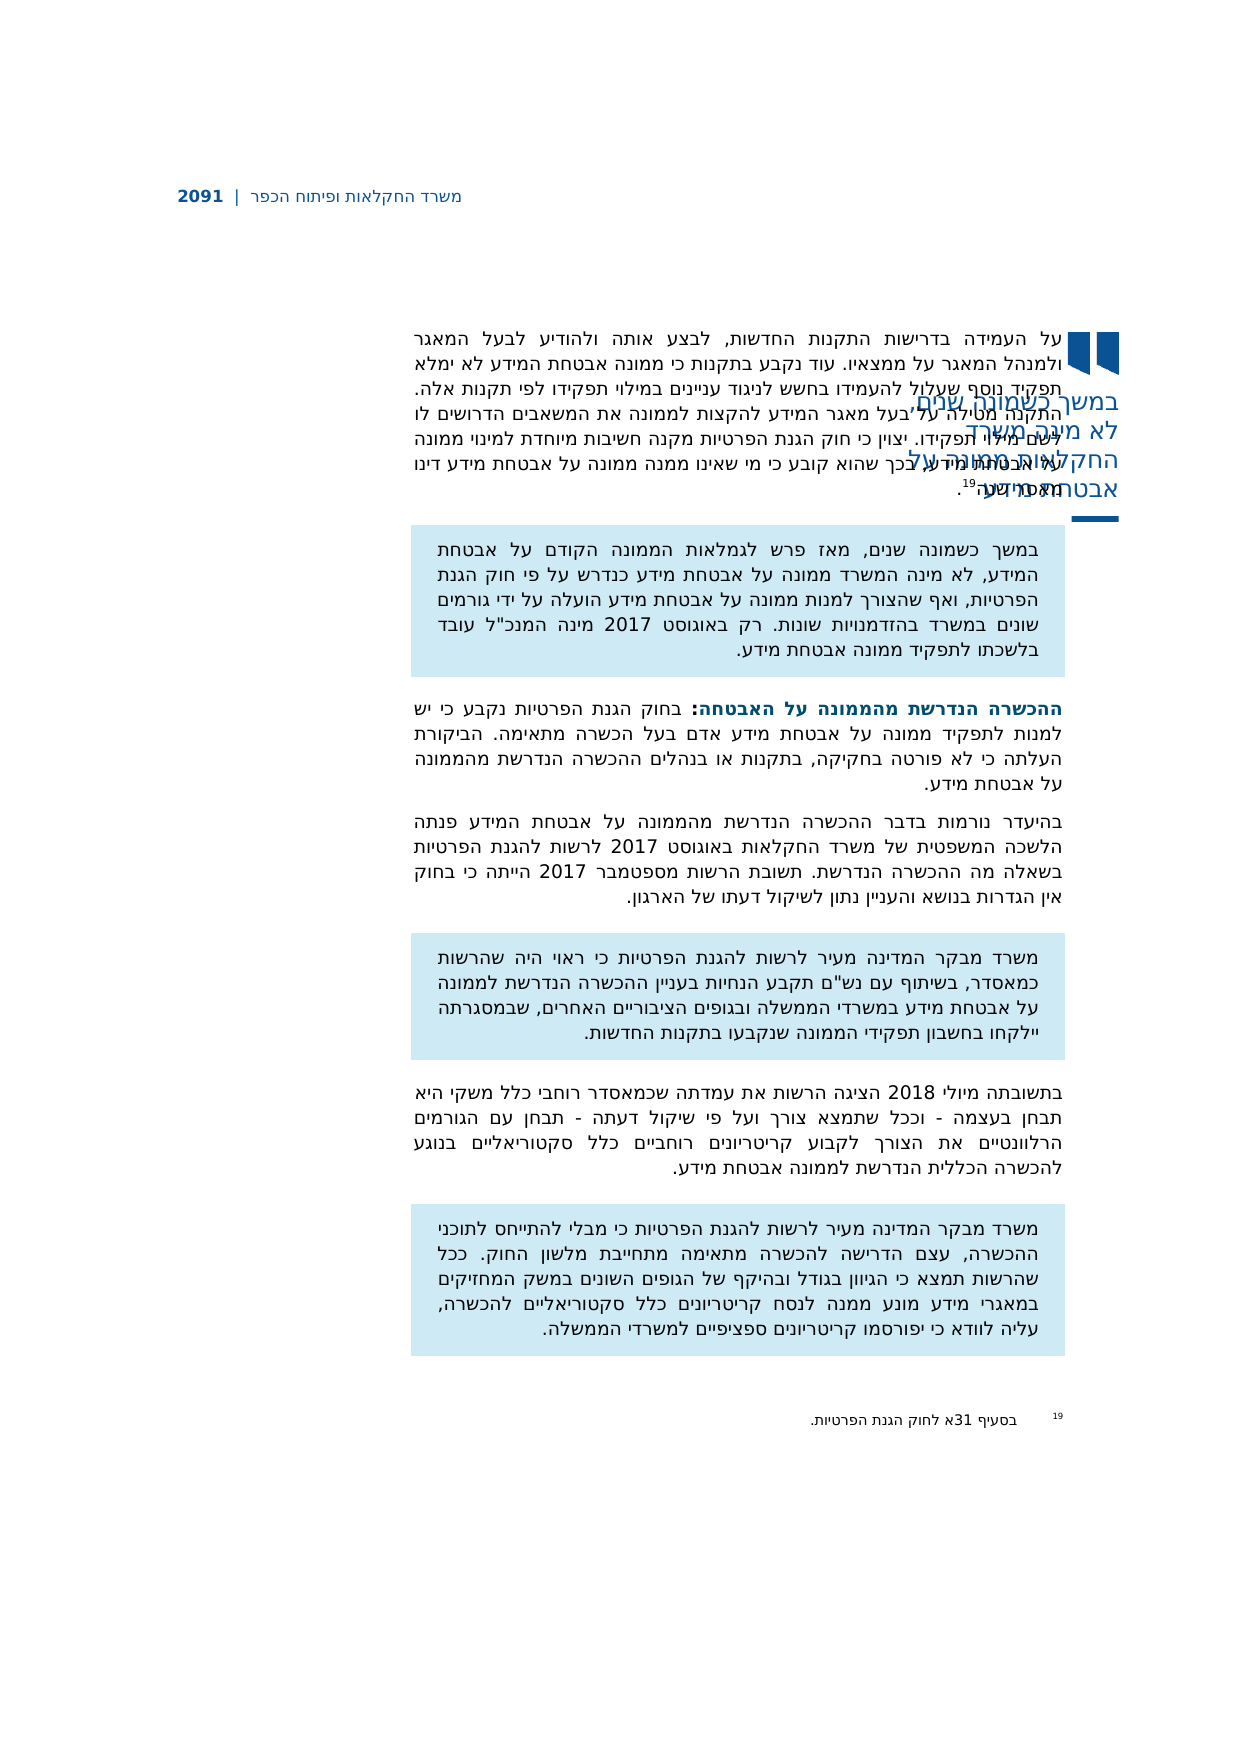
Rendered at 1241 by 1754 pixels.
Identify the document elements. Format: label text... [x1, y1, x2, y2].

text בהיעדר נורמות בדבר ההכשרה הנדרשת מהממונה על אבטחת המידע פנתה הלשכה המשפטית של משרד החקלאות באוגוסט 2017 לרשות להגנת הפרטיות בשאלה מה ההכשרה הנדרשת. תשובת הרשות מספטמבר 2017 הייתה כי בחוק אין הגדרות בנושא והעניין נתון לשיקול דעתו של הארגון. [413, 808, 1063, 908]
text משרד מבקר המדינה מעיר לרשות להגנת הפרטיות כי ראוי היה שהרשות כמאסדר, בשיתוף עם נש"ם תקבע הנחיות בעניין ההכשרה הנדרשת לממונה על אבטחת מידע במשרדי הממשלה ובגופים הציבוריים האחרים, שבמסגרתה יילקחו בחשבון תפקידי הממונה שנקבעו בתקנות החדשות. [414, 936, 1062, 1057]
text במשך כשמונה שנים, מאז פרש לגמלאות הממונה הקודם על אבטחת המידע, לא מינה המשרד ממונה על אבטחת מידע כנדרש על פי חוק הגנת הפרטיות, ואף שהצורך למנות ממונה על אבטחת מידע הועלה על ידי גורמים שונים במשרד בהזדמנויות שונות. רק באוגוסט 2017 מינה המנכ"ל עובד בלשכתו לתפקיד ממונה אבטחת מידע. [414, 528, 1062, 674]
text בתשובתה מיולי 2018 הציגה הרשות את עמדתה שכמאסדר רוחבי כלל משקי היא תבחן בעצמה - וככל שתמצא צורך ועל פי שיקול דעתה - תבחן עם הגורמים הרלוונטיים את הצורך לקבוע קריטריונים רוחביים כלל סקטוריאליים בנוגע להכשרה הכללית הנדרשת לממונה אבטחת מידע. [413, 1079, 1063, 1179]
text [413, 325, 1063, 500]
picture [1071, 516, 1119, 522]
picture [1067, 332, 1119, 375]
text ההכשרה הנדרשת מהממונה על האבטחה: בחוק הגנת הפרטיות נקבע כי יש למנות לתפקיד ממונה על אבטחת מידע אדם בעל הכשרה מתאימה. הביקורת העלתה כי לא פורטה בחקיקה, בתקנות או בנהלים ההכשרה הנדרשת מהממונה על אבטחת מידע. [413, 696, 1063, 796]
text משרד מבקר המדינה מעיר לרשות להגנת הפרטיות כי מבלי להתייחס לתוכני ההכשרה, עצם הדרישה להכשרה מתאימה מתחייבת מלשון החוק. ככל שהרשות תמצא כי הגיוון בגודל ובהיקף של הגופים השונים במשק המחזיקים במאגרי מידע מונע ממנה לנסח קריטריונים כלל סקטוריאליים להכשרה, עליה לוודא כי יפורסמו קריטריונים ספציפיים למשרדי הממשלה. [414, 1207, 1062, 1353]
